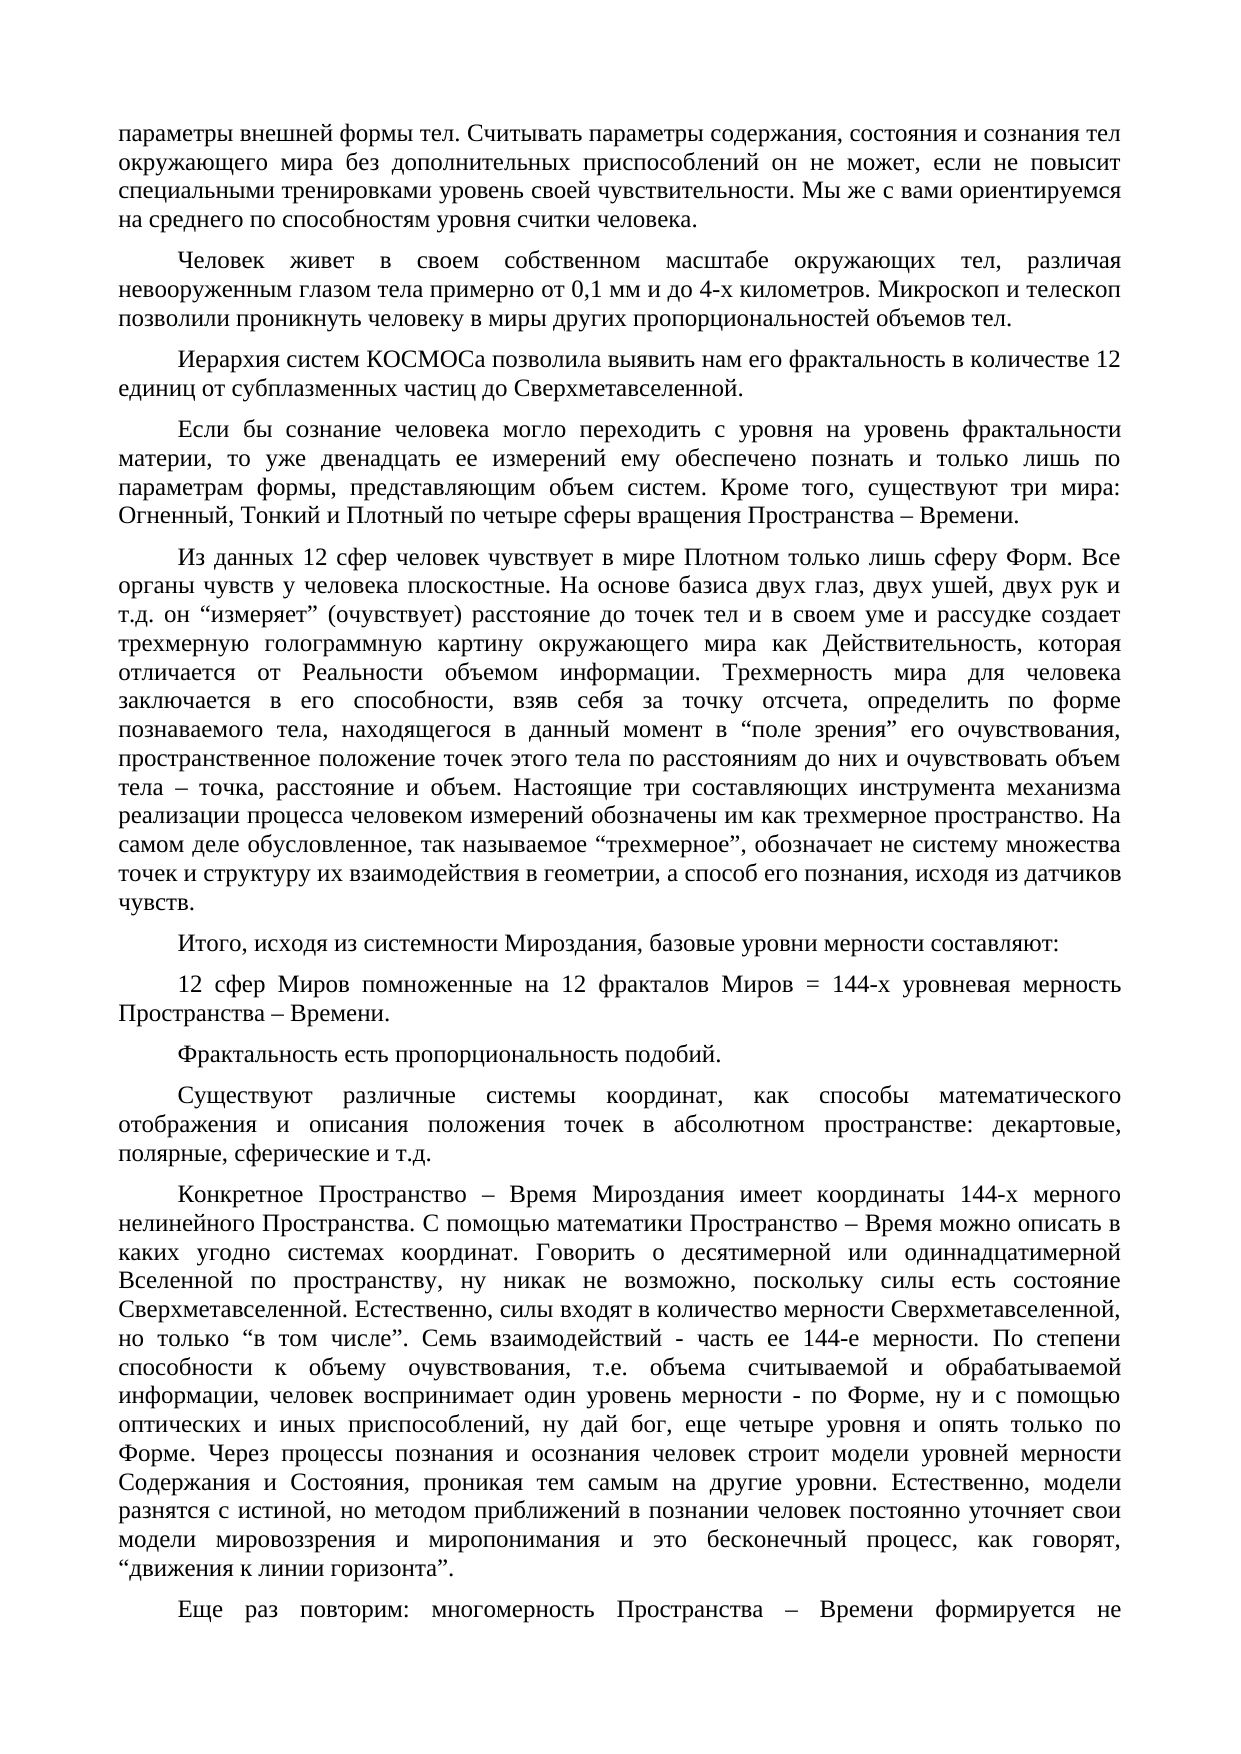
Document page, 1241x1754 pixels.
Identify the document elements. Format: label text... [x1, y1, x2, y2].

text Фрактальность есть пропорциональность подобий. [118, 1039, 1122, 1068]
text Иерархия систем КОСМОСа позволила выявить нам его фрактальность в количестве 12 единиц от субплазменных частиц до Сверхметавселенной. [118, 344, 1122, 402]
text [118, 118, 1122, 233]
text Существуют различные системы координат, как способы математического отображения и описания положения точек в абсолютном пространстве: декартовые, полярные, сферические и т.д. [118, 1081, 1122, 1167]
text Итого, исходя из системности Мироздания, базовые уровни мерности составляют: [118, 928, 1122, 957]
text Из данных 12 сфер человек чувствует в мире Плотном только лишь сферу Форм. Все органы чувств у человека плоскостные. На основе базиса двух глаз, двух ушей, двух рук и т.д. он “измеряет” (очувствует) расстояние до точек тел и в своем уме и рассудке создает трехмерную голограммную картину окружающего мира как Действительность, которая отличается от Реальности объемом информации. Трехмерность мира для человека заключается в его способности, взяв себя за точку отсчета, определить по форме познаваемого тела, находящегося в данный момент в “поле зрения” его очувствования, пространственное положение точек этого тела по расстояниям до них и очувствовать объем тела – точка, расстояние и объем. Настоящие три составляющих инструмента механизма реализации процесса человеком измерений обозначены им как трехмерное пространство. На самом деле обусловленное, так называемое “трехмерное”, обозначает не систему множества точек и структуру их взаимодействия в геометрии, а способ его познания, исходя из датчиков чувств. [118, 542, 1122, 916]
text Если бы сознание человека могло переходить с уровня на уровень фрактальности материи, то уже двенадцать ее измерений ему обеспечено познать и только лишь по параметрам формы, представляющим объем систем. Кроме того, существуют три мира: Огненный, Тонкий и Плотный по четыре сферы вращения Пространства – Времени. [118, 414, 1122, 529]
text 12 сфер Миров помноженные на 12 фракталов Миров = 144-х уровневая мерность Пространства – Времени. [118, 969, 1122, 1027]
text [118, 1594, 1122, 1623]
text Конкретное Пространство – Время Мироздания имеет координаты 144-х мерного нелинейного Пространства. С помощью математики Пространство – Время можно описать в каких угодно системах координат. Говорить о десятимерной или одиннадцатимерной Вселенной по пространству, ну никак не возможно, поскольку силы есть состояние Сверхметавселенной. Естественно, силы входят в количество мерности Сверхметавселенной, но только “в том числе”. Семь взаимодействий - часть ее 144-е мерности. По степени способности к объему очувствования, т.е. объема считываемой и обрабатываемой информации, человек воспринимает один уровень мерности - по Форме, ну и с помощью оптических и иных приспособлений, ну дай бог, еще четыре уровня и опять только по Форме. Через процессы познания и осознания человек строит модели уровней мерности Содержания и Состояния, проникая тем самым на другие уровни. Естественно, модели разнятся с истиной, но методом приближений в познании человек постоянно уточняет свои модели мировоззрения и миропонимания и это бесконечный процесс, как говорят, “движения к линии горизонта”. [118, 1179, 1122, 1582]
text Человек живет в своем собственном масштабе окружающих тел, различая невооруженным глазом тела примерно от 0,1 мм и до 4-х километров. Микроскоп и телескоп позволили проникнуть человеку в миры других пропорциональностей объемов тел. [118, 246, 1122, 332]
